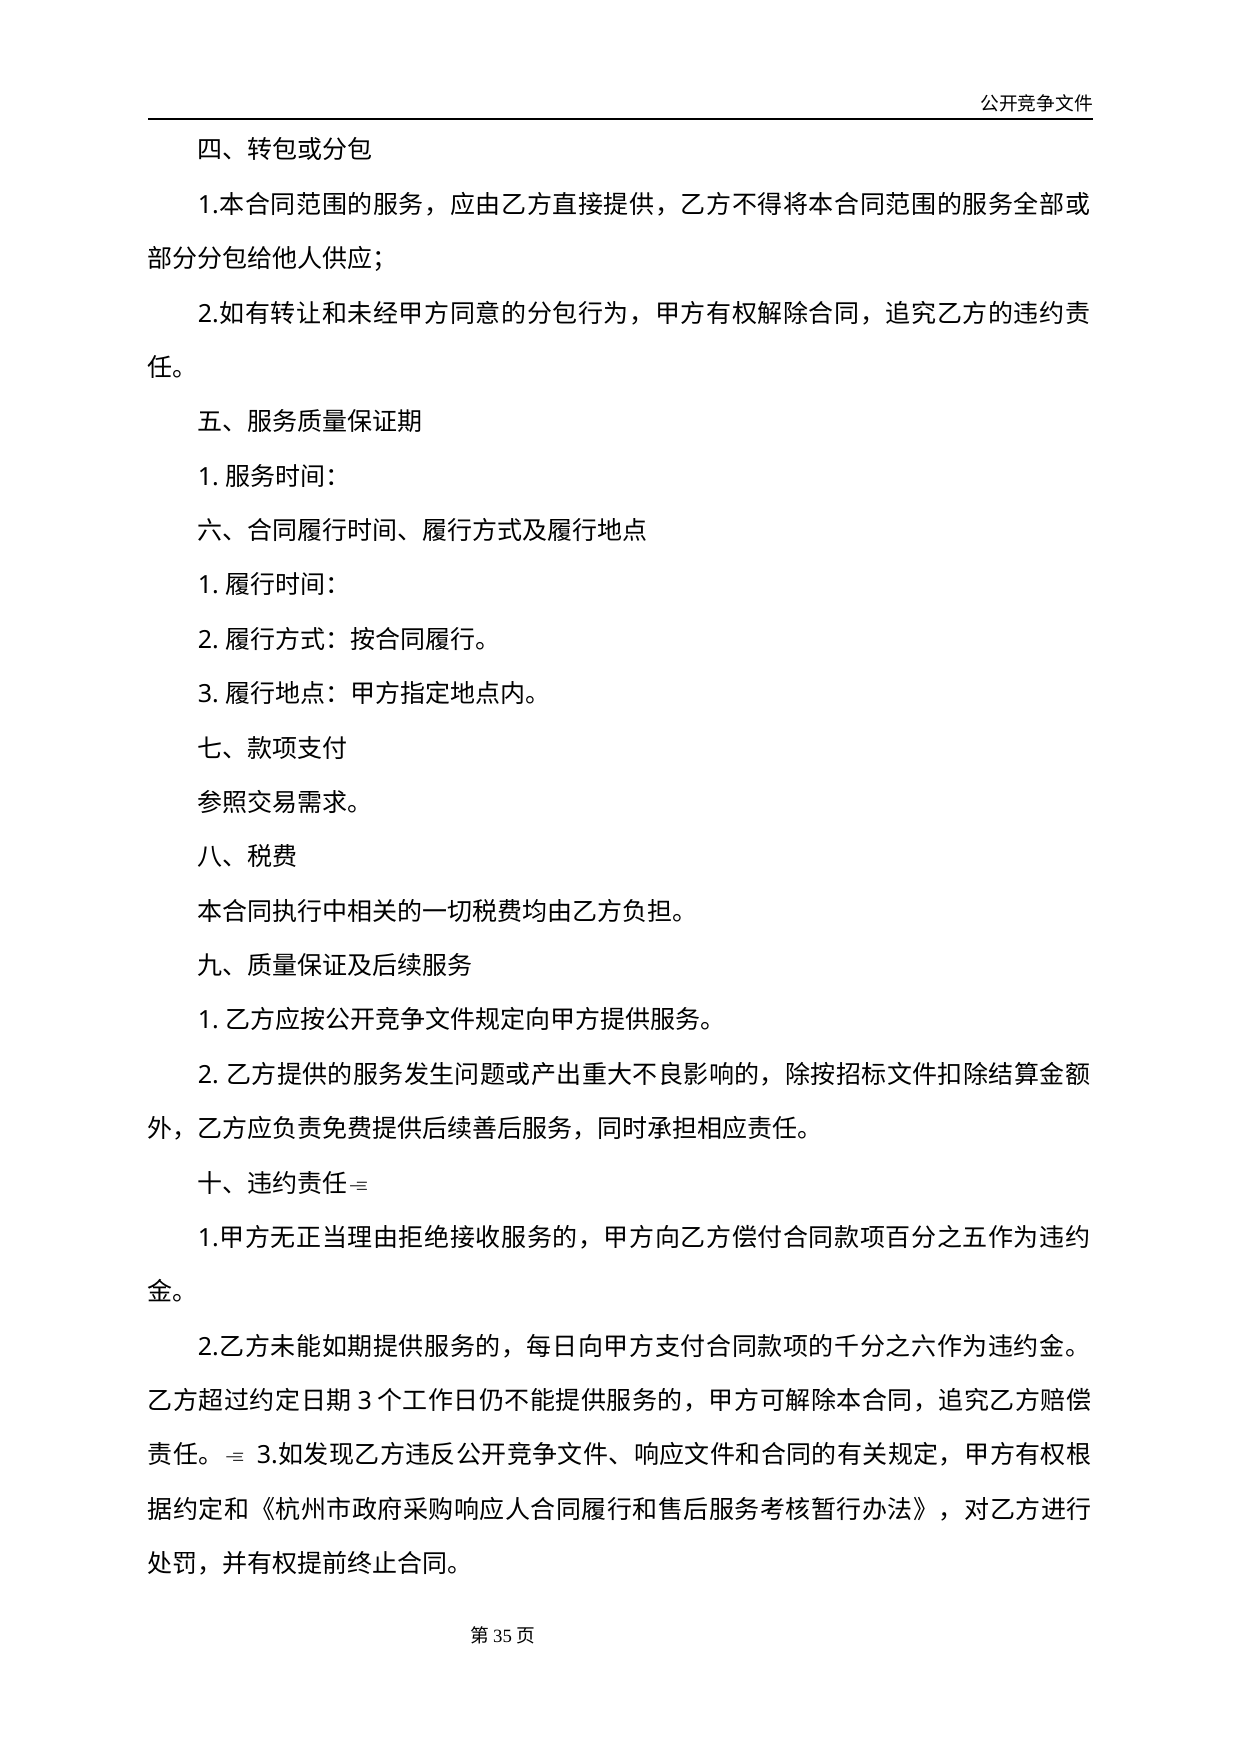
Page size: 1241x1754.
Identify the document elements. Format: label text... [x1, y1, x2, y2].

text 1.本合同范围的服务，应由乙方直接提供，乙方不得将本合同范围的服务全部或部分分包给他人供应； [148, 184, 1093, 275]
text 四、转包或分包 [148, 130, 1093, 166]
text 六、合同履行时间、履行方式及履行地点 [148, 511, 1093, 547]
text 1.甲方无正当理由拒绝接收服务的，甲方向乙方偿付合同款项百分之五作为违约金。 [148, 1217, 1093, 1308]
text 五、服务质量保证期 [148, 402, 1093, 438]
text 3. 履行地点：甲方指定地点内。 [148, 674, 1093, 710]
text 2. 履行方式：按合同履行。 [148, 619, 1093, 656]
text 2. 乙方提供的服务发生问题或产出重大不良影响的，除按招标文件扣除结算金额外，乙方应负责免费提供后续善后服务，同时承担相应责任。 [148, 1054, 1093, 1145]
text 1. 服务时间： [148, 456, 1093, 492]
text 本合同执行中相关的一切税费均由乙方负担。 [148, 891, 1093, 927]
text 1. 乙方应按公开竞争文件规定向甲方提供服务。 [148, 1000, 1093, 1036]
text 八、税费 [148, 837, 1093, 873]
text 2.乙方未能如期提供服务的，每日向甲方支付合同款项的千分之六作为违约金。乙方超过约定日期3个工作日仍不能提供服务的，甲方可解除本合同，追究乙方赔偿责任。 3.如发现乙方违反公开竞争文件、响应文件和合同的有关规定，甲方有权根据约定和《杭州市政府采购响应人合同履行和售后服务考核暂行办法》，对乙方进行处罚，并有权提前终止合同。 [148, 1326, 1093, 1580]
text 参照交易需求。 [148, 782, 1093, 819]
text 2.如有转让和未经甲方同意的分包行为，甲方有权解除合同，追究乙方的违约责任。 [148, 293, 1093, 384]
text 七、款项支付 [148, 728, 1093, 764]
text 1. 履行时间： [148, 565, 1093, 601]
text 九、质量保证及后续服务 [148, 946, 1093, 982]
text 十、违约责任 [148, 1163, 1093, 1199]
